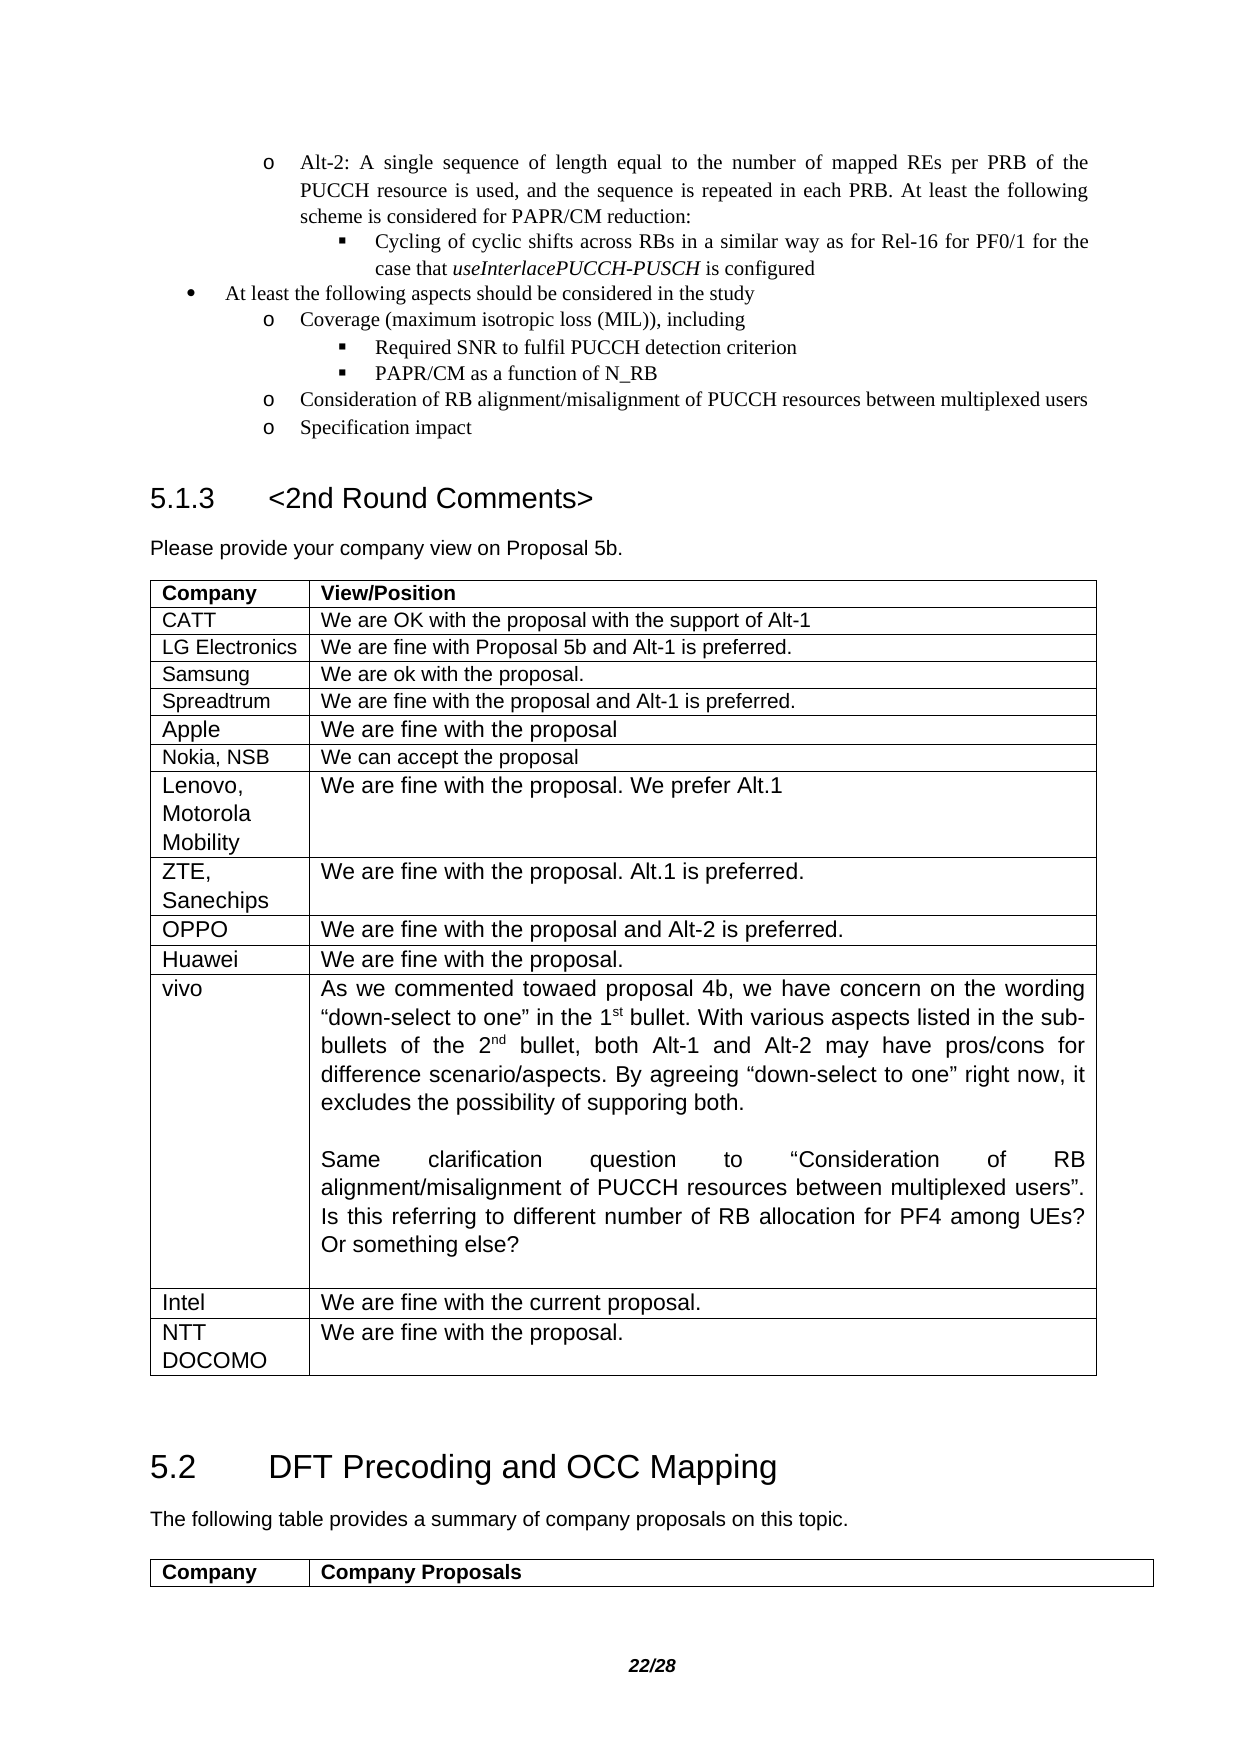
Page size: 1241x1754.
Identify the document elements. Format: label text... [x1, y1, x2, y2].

text Please provide your company view on Proposal 5b. [150, 536, 1090, 559]
table_header Company [151, 1560, 309, 1586]
table_header Company [151, 581, 309, 607]
table_cell vivo [151, 975, 309, 1288]
table_cell Spreadtrum [151, 689, 309, 714]
list Coverage (maximum isotropic loss (MIL)), including [262, 307, 1090, 333]
list Cycling of cyclic shifts across RBs in a similar way as for Rel-16 for PF0/1 for the case that useInterlacePUCCH-PUSCH is configured [337, 229, 1090, 279]
text The following table provides a summary of company proposals on this topic. [150, 1507, 1090, 1531]
table_cell We are fine with the proposal. Alt.1 is preferred. [310, 858, 1096, 915]
list Required SNR to fulfil PUCCH detection criterion [337, 335, 1090, 359]
table_cell We are fine with the proposal and Alt-1 is preferred. [310, 689, 1096, 714]
table_cell We are fine with Proposal 5b and Alt-1 is preferred. [310, 635, 1096, 661]
table_header Company Proposals [310, 1560, 1153, 1586]
table_cell We are fine with the proposal. [310, 1319, 1096, 1375]
table_cell We are ok with the proposal. [310, 662, 1096, 688]
table_cell OPPO [151, 916, 309, 945]
table_cell We are fine with the proposal [310, 716, 1096, 744]
table_cell We are fine with the current proposal. [310, 1289, 1096, 1317]
table_cell LG Electronics [151, 635, 309, 661]
table_cell Intel [151, 1289, 309, 1317]
list Specification impact [262, 414, 1090, 440]
table_cell Samsung [151, 662, 309, 688]
table_cell ZTE, Sanechips [151, 858, 309, 915]
table_cell CATT [151, 608, 309, 634]
list Consideration of RB alignment/misalignment of PUCCH resources between multiplexed users [262, 387, 1090, 413]
table_cell NTT DOCOMO [151, 1319, 309, 1375]
table_cell Apple [151, 716, 309, 744]
table_cell Nokia, NSB [151, 745, 309, 771]
table_cell We are fine with the proposal. [310, 946, 1096, 974]
table_header View/Position [310, 581, 1096, 607]
table_cell We are fine with the proposal. We prefer Alt.1 [310, 772, 1096, 857]
list PAPR/CM as a function of N_RB [337, 361, 1090, 385]
table_cell As we commented towaed proposal 4b, we have concern on the wording “down-select to one” in the 1st bullet. With various aspects listed in the sub-bullets of the 2nd bullet, both Alt-1 and Alt-2 may have pros/cons for difference scenario/aspects. By agreeing “down-select to one” right now, it excludes the possibility of supporing both. Same clarification question to “Consideration of RB alignment/misalignment of PUCCH resources between multiplexed users”. Is this referring to different number of RB allocation for PF4 among UEs? Or something else? [310, 975, 1096, 1288]
table_cell We can accept the proposal [310, 745, 1096, 771]
list Alt-2: A single sequence of length equal to the number of mapped REs per PRB of the PUCCH resource is used, and the sequence is repeated in each PRB. At least the following scheme is considered for PAPR/CM reduction: [262, 150, 1090, 228]
list At least the following aspects should be considered in the study [187, 281, 1090, 305]
table_cell Huawei [151, 946, 309, 974]
subtitle 5.1.3 <2nd Round Comments> [150, 481, 1090, 514]
subtitle 5.2 DFT Precoding and OCC Mapping [150, 1447, 1090, 1485]
table_cell Lenovo, Motorola Mobility [151, 772, 309, 857]
table_cell We are fine with the proposal and Alt-2 is preferred. [310, 916, 1096, 945]
table_cell We are OK with the proposal with the support of Alt-1 [310, 608, 1096, 634]
